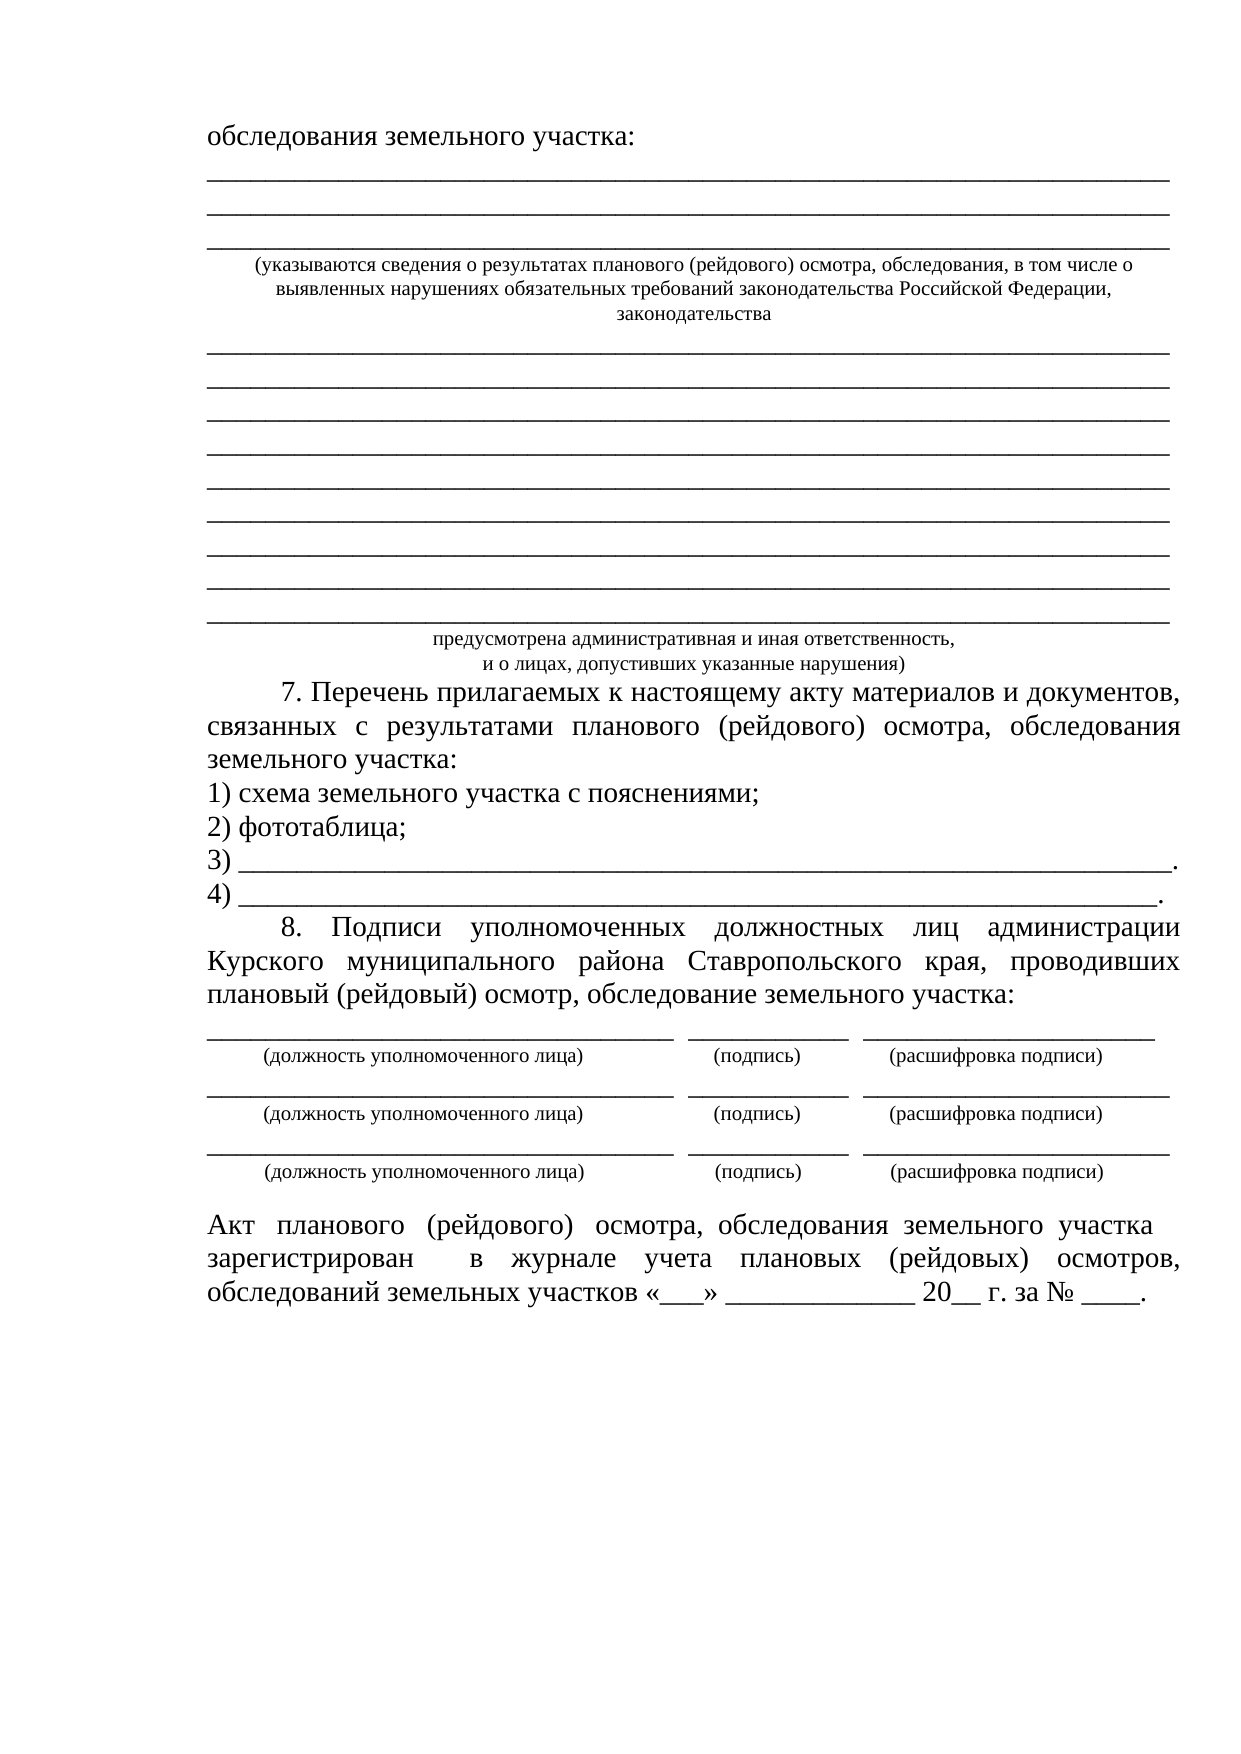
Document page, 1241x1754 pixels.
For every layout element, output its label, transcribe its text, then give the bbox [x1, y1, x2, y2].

text __________________________________________________________________ [207, 526, 1181, 559]
text ________________________________ ___________ _____________________ [207, 1067, 1181, 1101]
text (должность уполномоченного лица) (подпись) (расшифровка подписи) [207, 1043, 1181, 1067]
text 7. Перечень прилагаемых к настоящему акту материалов и документов, связанных с результатами планового (рейдового) осмотра, обследования земельного участка: [207, 674, 1181, 775]
text (должность уполномоченного лица) (подпись) (расшифровка подписи) [207, 1101, 1181, 1125]
text 3) ________________________________________________________________. [207, 842, 1181, 876]
text зарегистрирован в журнале учета плановых (рейдовых) осмотров, обследований земельных участков «___» _____________ 20__ г. за № ____. [207, 1240, 1181, 1307]
text Акт планового (рейдового) осмотра, обследования земельного участка [207, 1207, 1181, 1240]
text __________________________________________________________________ [207, 559, 1181, 593]
text предусмотрена административная и иная ответственность, [207, 626, 1181, 650]
text 1) схема земельного участка с пояснениями; [207, 775, 1181, 809]
text __________________________________________________________________ [207, 358, 1181, 392]
text __________________________________________________________________ [207, 425, 1181, 459]
text (указываются сведения о результатах планового (рейдового) осмотра, обследования, в том числе о выявленных нарушениях обязательных требований законодательства Российской Федерации, законодательства [207, 252, 1181, 324]
text ________________________________ ___________ ____________________ [207, 1010, 1181, 1043]
text ________________________________ ___________ _____________________ [207, 1125, 1181, 1159]
text 2) фототаблица; [207, 809, 1181, 842]
text __________________________________________________________________ [207, 593, 1181, 626]
text __________________________________________________________________ [207, 324, 1181, 358]
text __________________________________________________________________ [207, 185, 1181, 219]
text и о лицах, допустивших указанные нарушения) [207, 650, 1181, 674]
text __________________________________________________________________ [207, 152, 1181, 185]
text 8. Подписи уполномоченных должностных лиц администрации Курского муниципального района Ставропольского края, проводивших плановый (рейдовый) осмотр, обследование земельного участка: [207, 909, 1181, 1010]
text __________________________________________________________________ [207, 219, 1181, 252]
text (должность уполномоченного лица) (подпись) (расшифровка подписи) [207, 1159, 1181, 1183]
text __________________________________________________________________ [207, 492, 1181, 526]
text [207, 118, 1181, 152]
text __________________________________________________________________ [207, 392, 1181, 425]
text __________________________________________________________________ [207, 459, 1181, 492]
text 4) _______________________________________________________________. [207, 876, 1181, 909]
